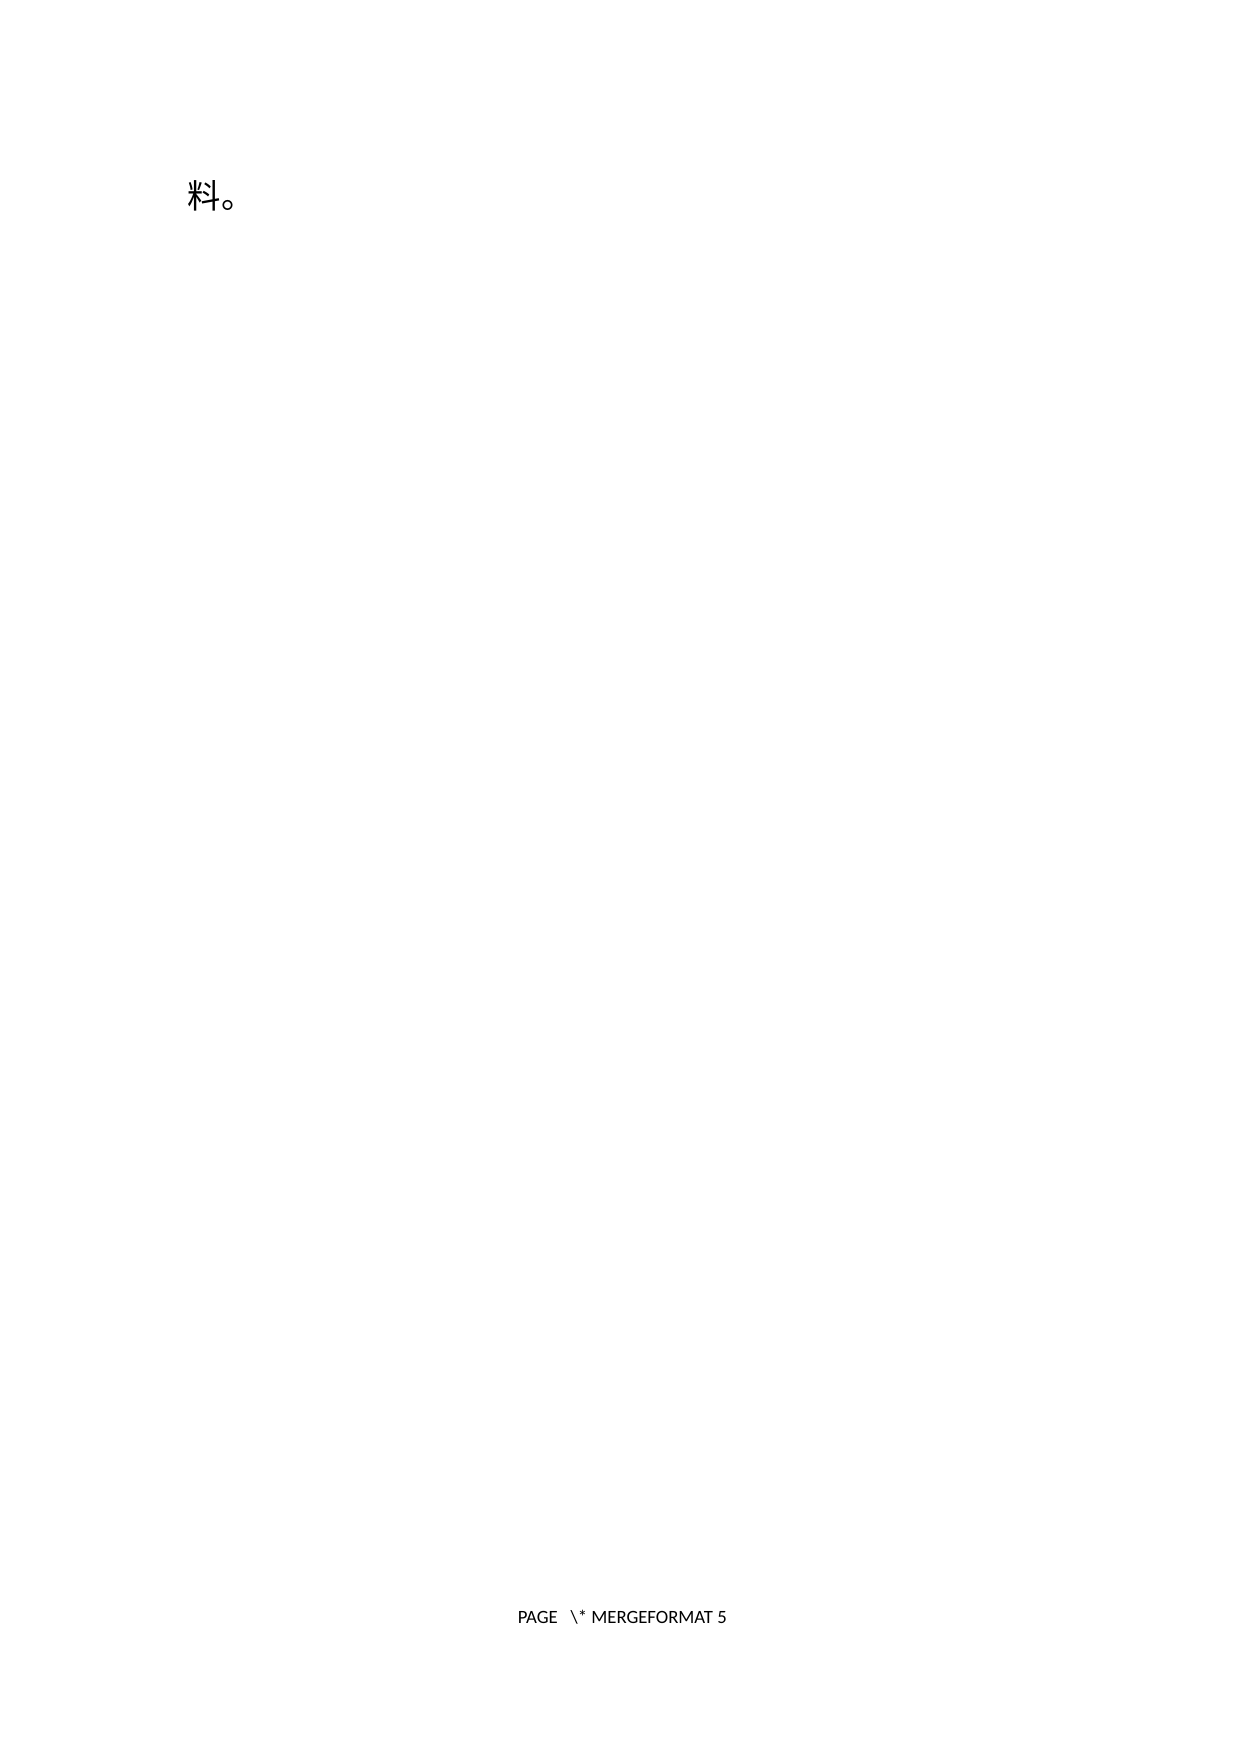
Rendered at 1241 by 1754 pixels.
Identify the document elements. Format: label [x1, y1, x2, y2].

text [187, 162, 1053, 227]
